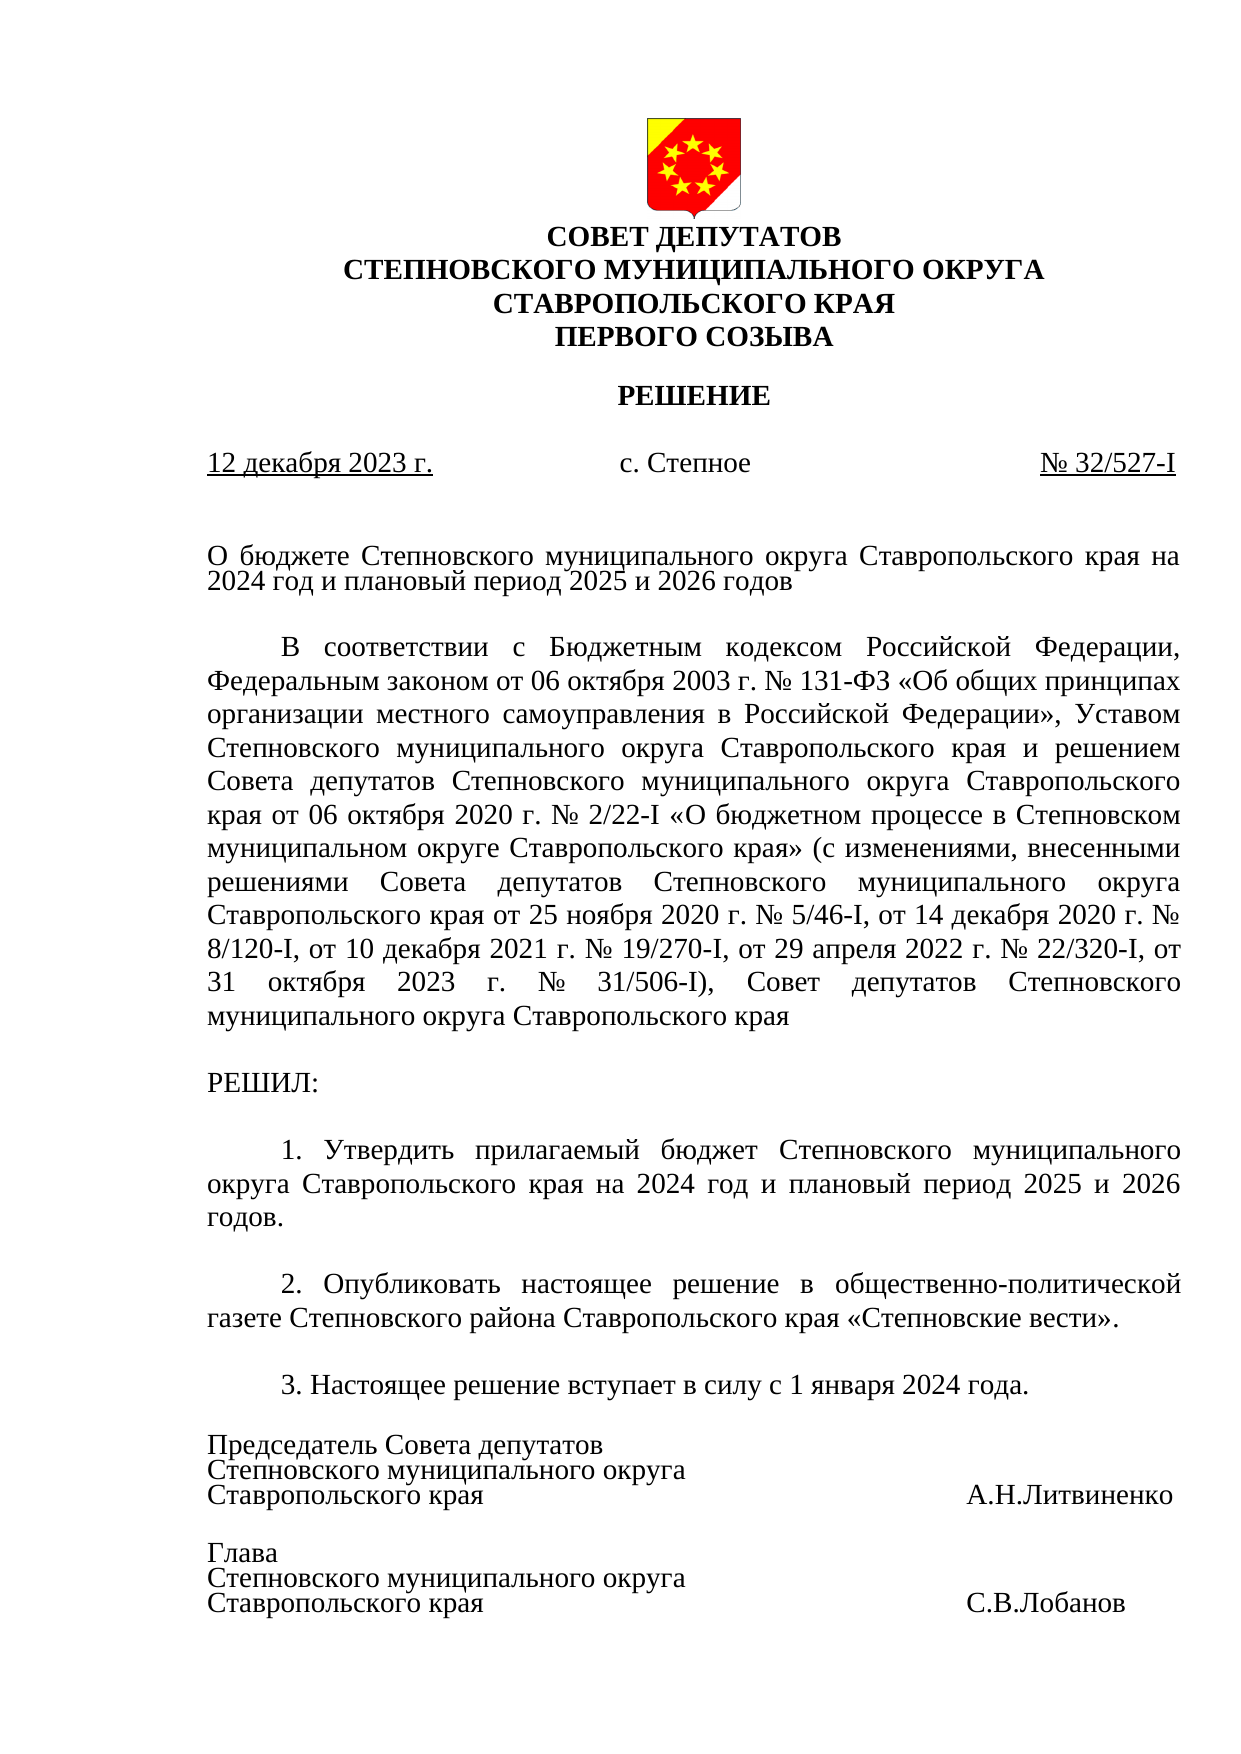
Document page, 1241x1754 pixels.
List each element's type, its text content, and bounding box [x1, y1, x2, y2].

text Ставропольского края С.В.Лобанов [207, 1593, 1181, 1618]
text В соответствии с Бюджетным кодексом Российской Федерации, Федеральным законом от 06 октября 2003 г. № 131-ФЗ «Об общих принципах организации местного самоуправления в Российской Федерации», Уставом Степновского муниципального округа Ставропольского края и решением Совета депутатов Степновского муниципального округа Ставропольского края от 06 октября 2020 г. № 2/22-I «О бюджетном процессе в Степновском муниципальном округе Ставропольского края» (с изменениями, внесенными решениями Совета депутатов Степновского муниципального округа Ставропольского края от 25 ноября 2020 г. № 5/46-I, от 14 декабря 2020 г. № 8/120-I, от 10 декабря 2021 г. № 19/270-I, от 29 апреля 2022 г. № 22/320-I, от 31 октября 2023 г. № 31/506-I), Совет депутатов Степновского муниципального округа Ставропольского края [207, 629, 1181, 1032]
picture [647, 118, 741, 219]
text 12 декабря 2023 г. с. Степное № 32/527-I [207, 445, 1181, 478]
text Глава [207, 1543, 1181, 1568]
title СТЕПНОВСКОГО МУНИЦИПАЛЬНОГО ОКРУГА [207, 252, 1181, 286]
text 3. Настоящее решение вступает в силу с 1 января 2024 года. [207, 1367, 1181, 1401]
title РЕШЕНИЕ [207, 378, 1181, 411]
text РЕШИЛ: [207, 1065, 1181, 1099]
title СТАВРОПОЛЬСКОГО КРАЯ [207, 286, 1181, 319]
text 2. Опубликовать настоящее решение в общественно-политической газете Степновского района Ставропольского края «Степновские вести». [207, 1266, 1181, 1333]
text Председатель Совета депутатов [207, 1434, 1181, 1459]
text Степновского муниципального округа [207, 1568, 1181, 1593]
title СОВЕТ ДЕПУТАТОВ [207, 219, 1181, 252]
text 1. Утвердить прилагаемый бюджет Степновского муниципального округа Ставропольского края на 2024 год и плановый период 2025 и 2026 годов. [207, 1132, 1181, 1233]
text Степновского муниципального округа [207, 1459, 1181, 1484]
text О бюджете Степновского муниципального округа Ставропольского края на 2024 год и плановый период 2025 и 2026 годов [207, 546, 1181, 596]
text Ставропольского края А.Н.Литвиненко [207, 1484, 1181, 1509]
title ПЕРВОГО СОЗЫВА [207, 319, 1181, 353]
